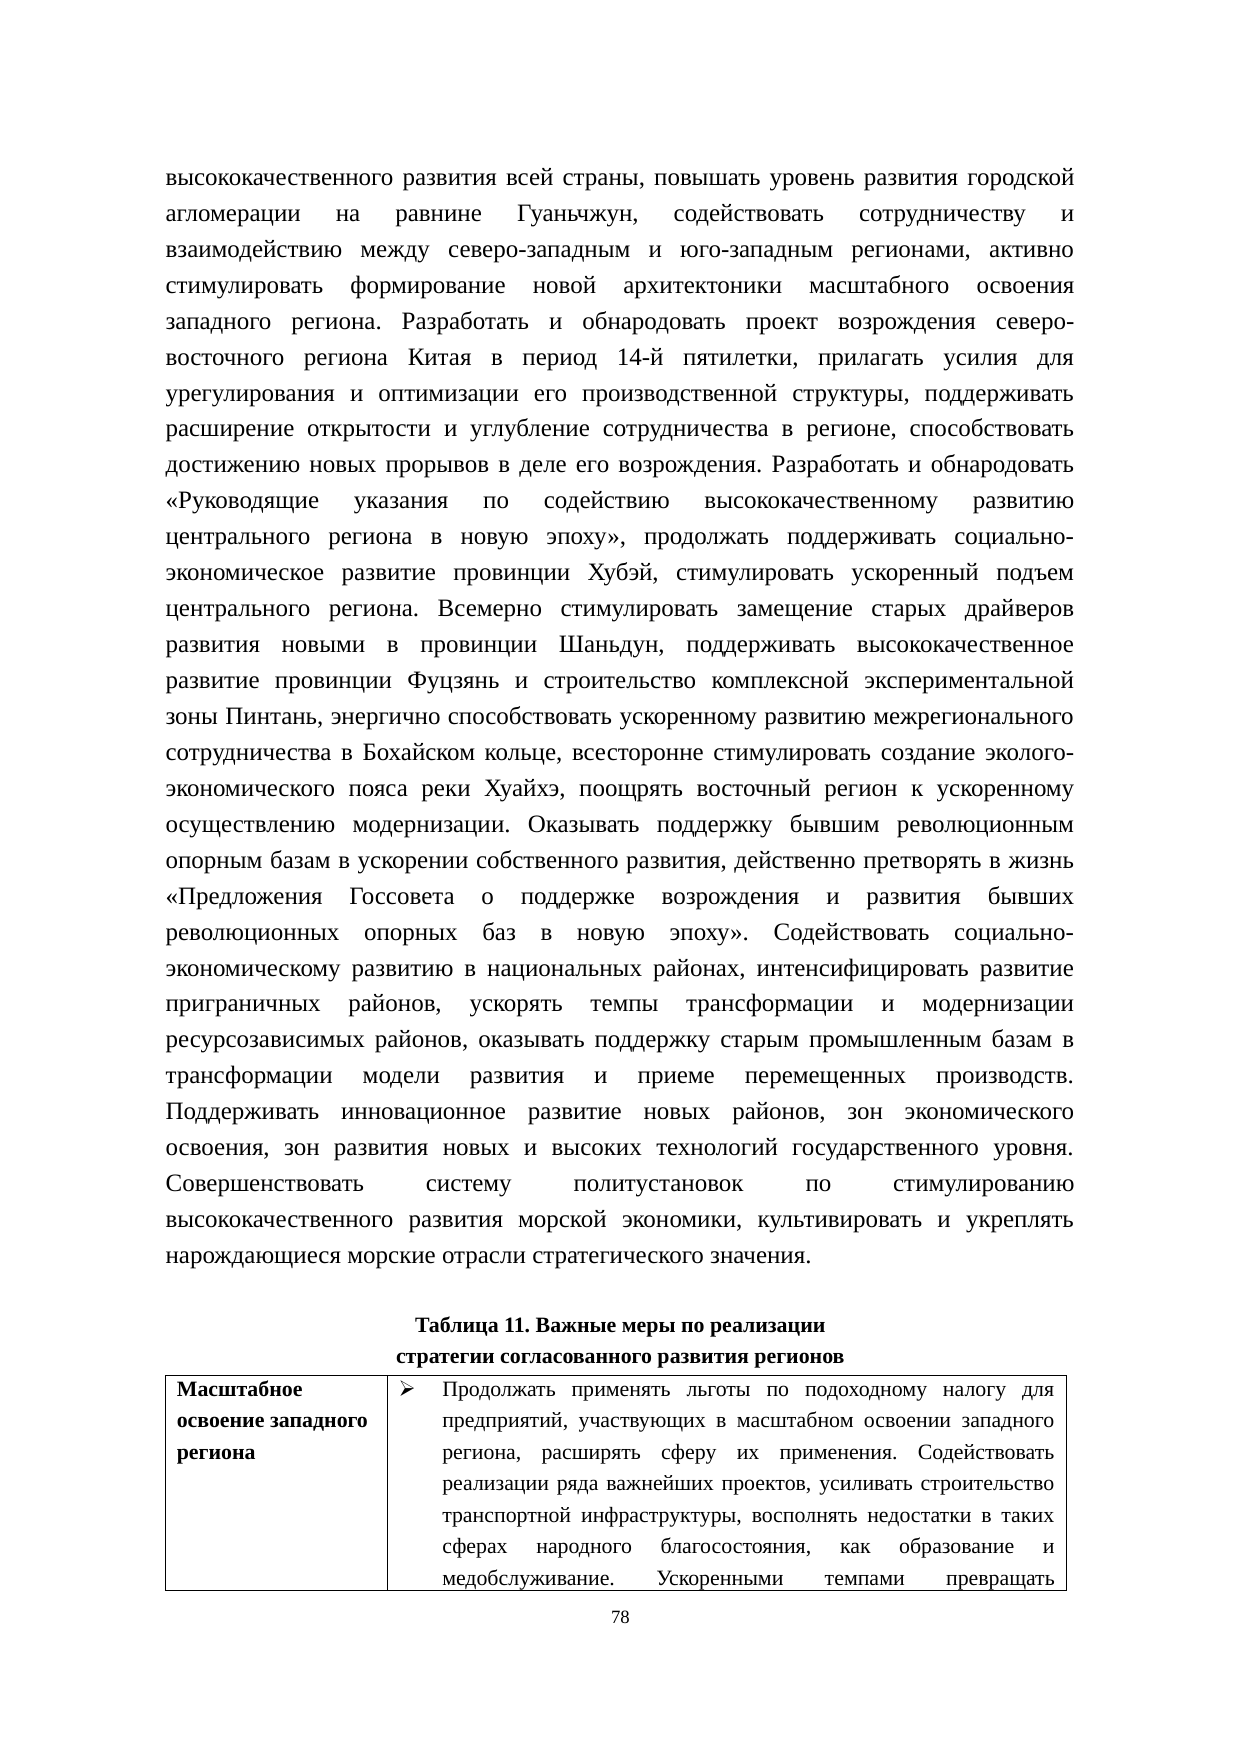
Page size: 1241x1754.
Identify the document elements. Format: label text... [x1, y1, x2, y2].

text Таблица 11. Важные меры по реализации [165, 1312, 1075, 1337]
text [165, 162, 1075, 1269]
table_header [388, 1376, 1066, 1590]
text стратегии согласованного развития регионов [165, 1343, 1075, 1369]
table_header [166, 1376, 387, 1590]
